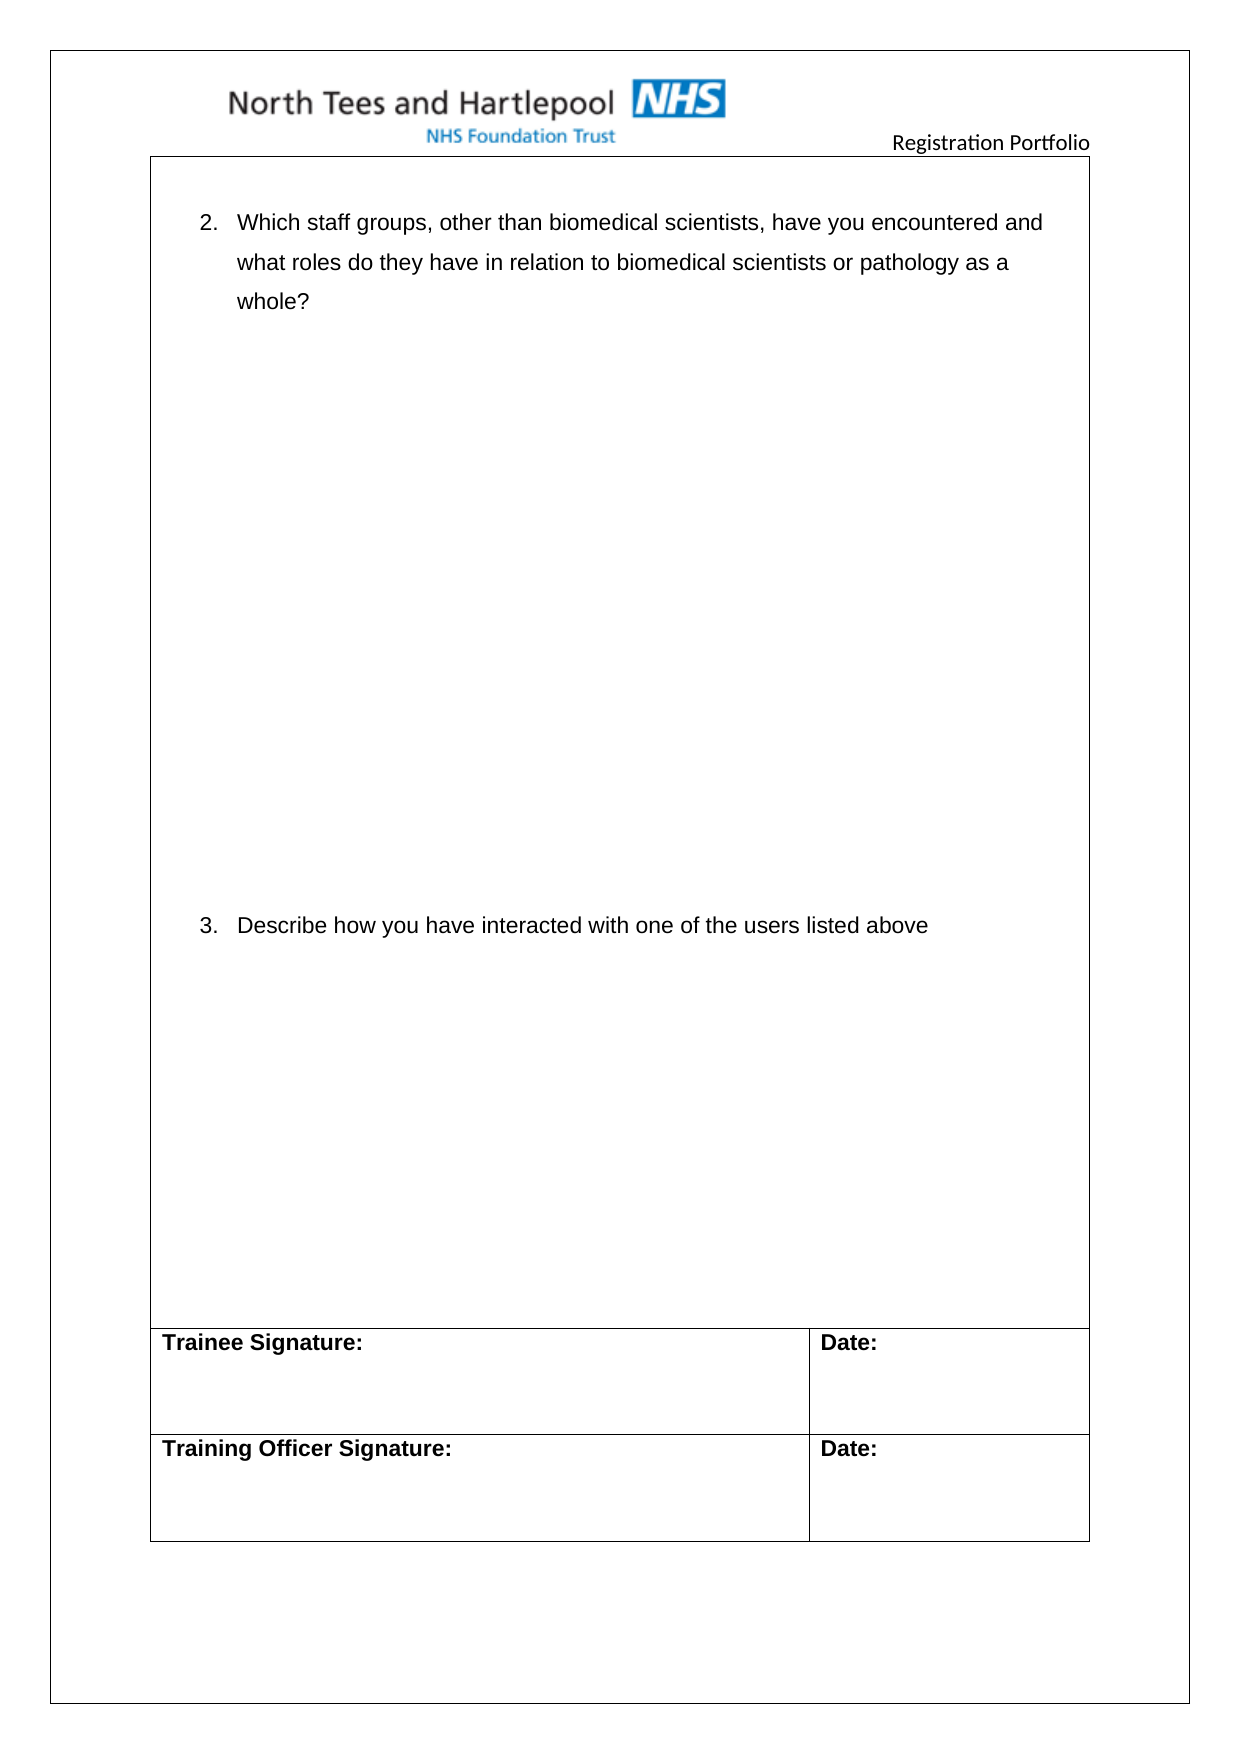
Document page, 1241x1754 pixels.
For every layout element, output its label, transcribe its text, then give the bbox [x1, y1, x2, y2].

table_cell Trainee Signature: [151, 1329, 809, 1434]
table_cell Date: [810, 1329, 1089, 1434]
picture [225, 73, 732, 151]
table_cell Date: [810, 1435, 1089, 1541]
table_cell Training Officer Signature: [151, 1435, 809, 1541]
